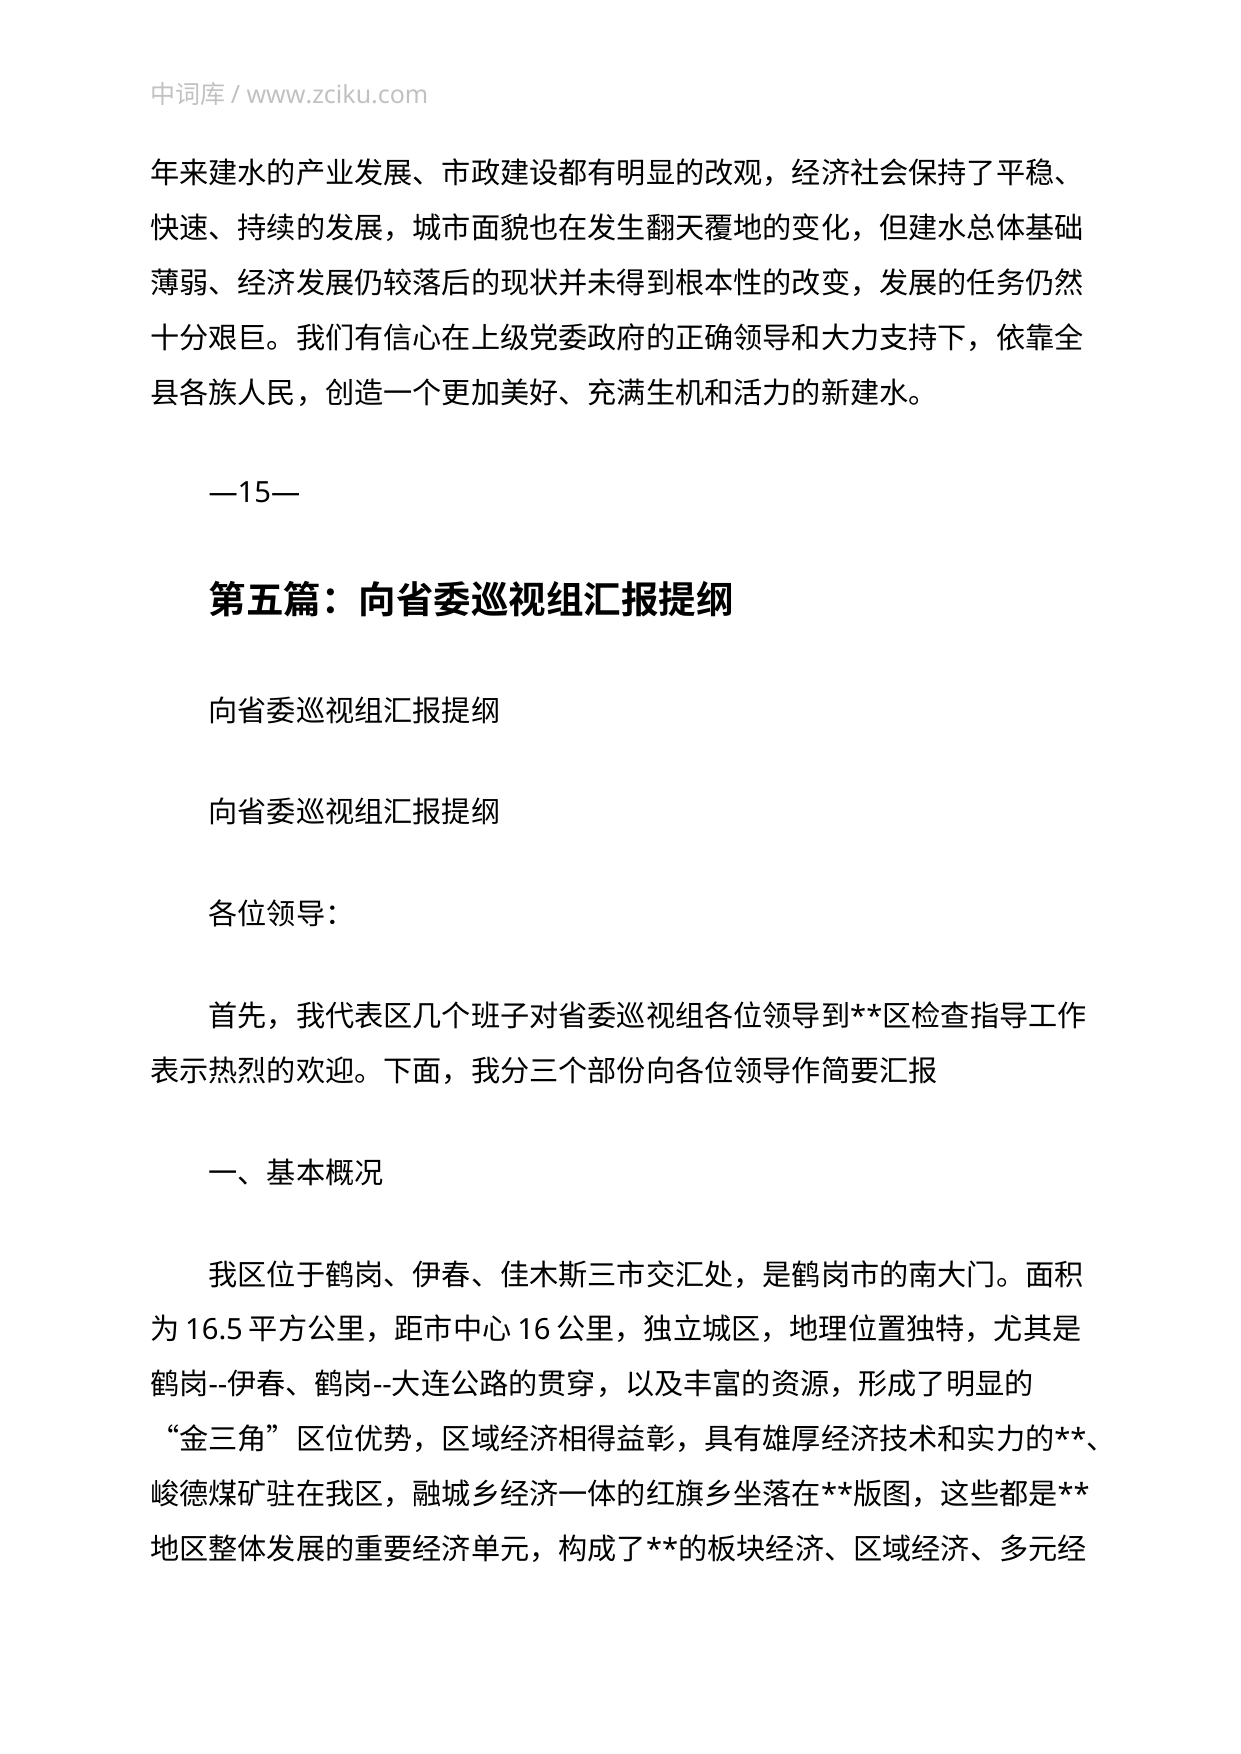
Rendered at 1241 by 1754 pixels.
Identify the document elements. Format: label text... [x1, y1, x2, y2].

text 一、基本概况 [150, 1149, 1090, 1192]
text 首先，我代表区几个班子对省委巡视组各位领导到**区检查指导工作表示热烈的欢迎。下面，我分三个部份向各位领导作简要汇报 [150, 992, 1090, 1090]
text 向省委巡视组汇报提纲 [150, 687, 1090, 729]
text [150, 150, 1090, 412]
text 第五篇：向省委巡视组汇报提纲 [150, 570, 1090, 624]
text 各位领导： [150, 891, 1090, 933]
text —15— [150, 471, 1090, 511]
text 向省委巡视组汇报提纲 [150, 789, 1090, 831]
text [150, 1251, 1090, 1568]
